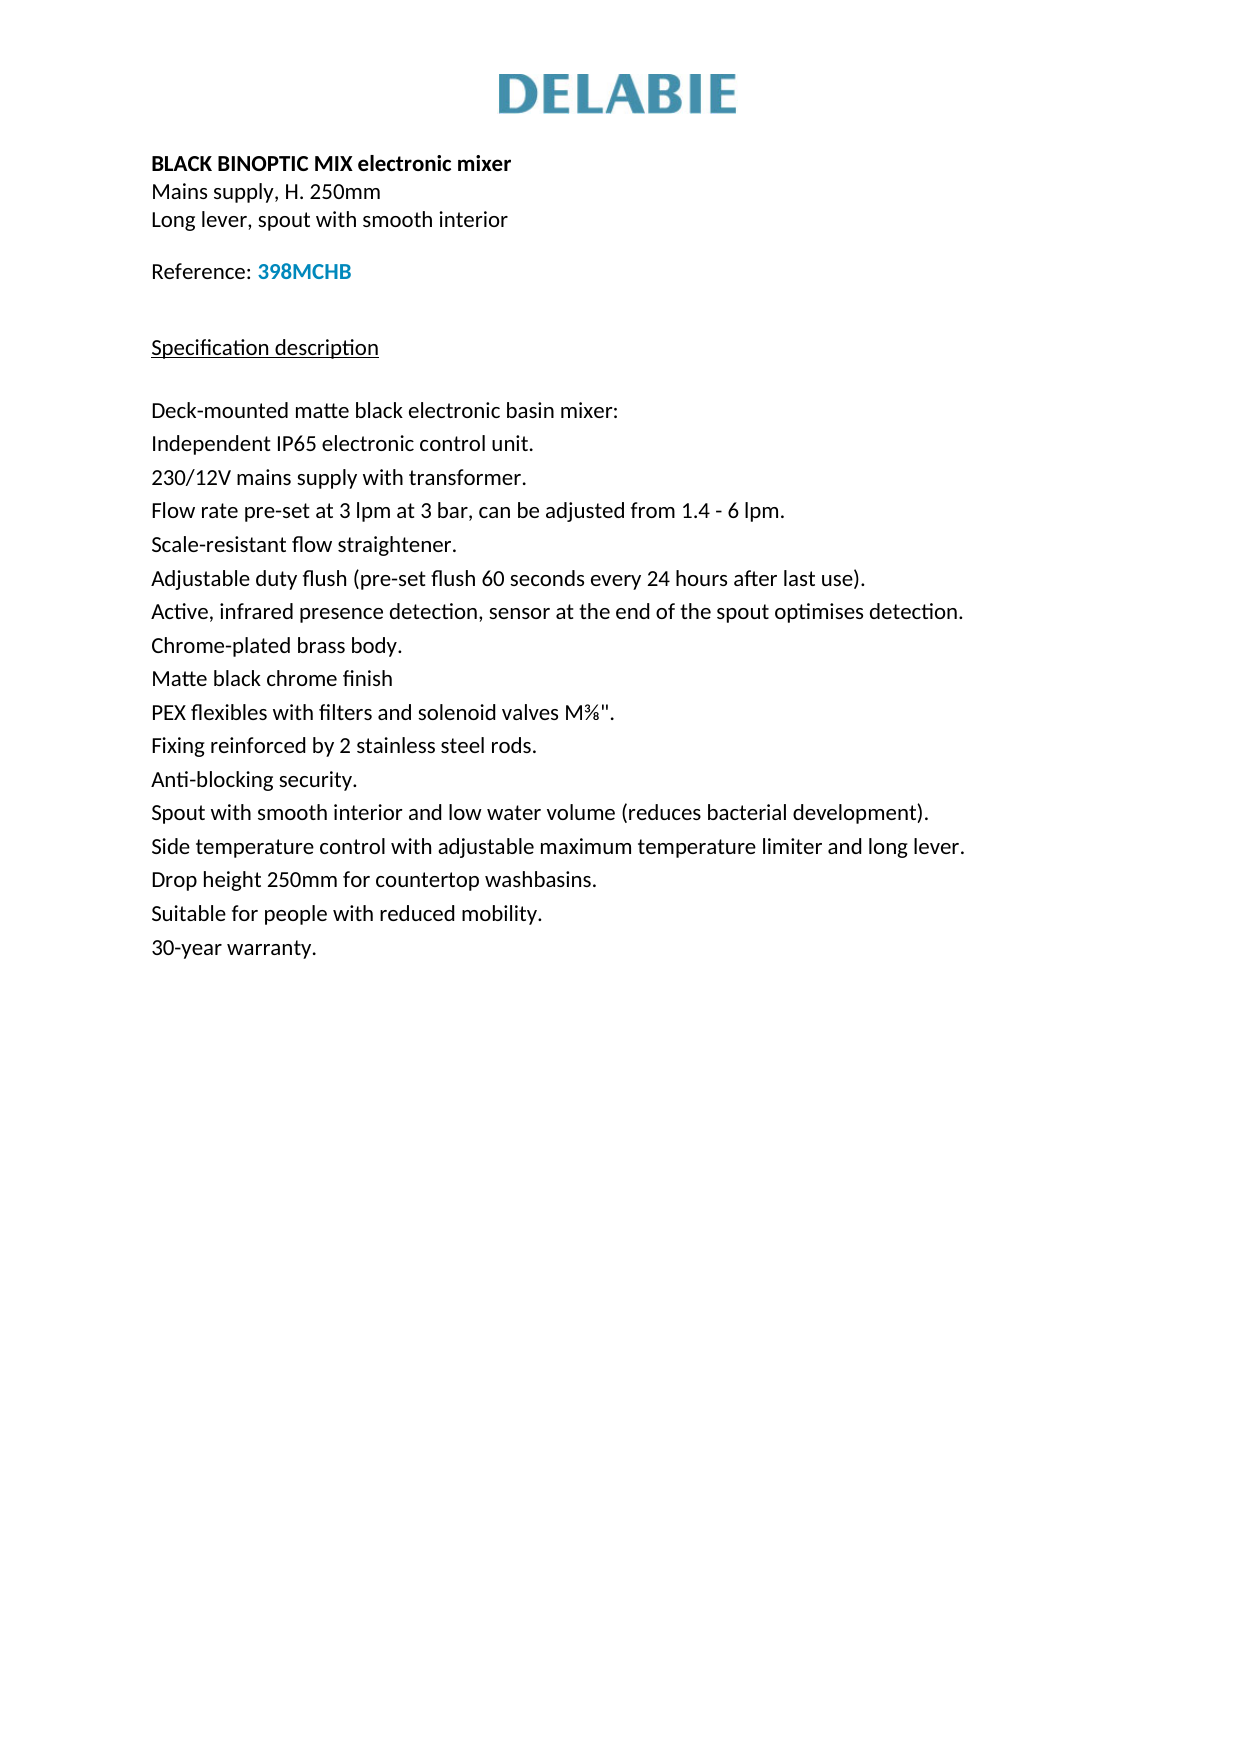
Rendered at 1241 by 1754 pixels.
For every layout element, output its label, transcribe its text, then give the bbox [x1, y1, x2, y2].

picture [497, 74, 738, 114]
text Fixing reinforced by 2 stainless steel rods. [151, 731, 1084, 759]
text 30-year warranty. [151, 933, 1084, 961]
text Anti-blocking security. [151, 765, 1084, 793]
text BLACK BINOPTIC MIX electronic mixer [151, 149, 1084, 177]
text Independent IP65 electronic control unit. [151, 429, 1084, 458]
text Mains supply, H. 250mm [151, 177, 1084, 205]
text Flow rate pre-set at 3 lpm at 3 bar, can be adjusted from 1.4 - 6 lpm. [151, 497, 1084, 525]
text Adjustable duty flush (pre-set flush 60 seconds every 24 hours after last use). [151, 564, 1084, 592]
text Side temperature control with adjustable maximum temperature limiter and long lever. [151, 832, 1084, 860]
text Reference: 398MCHB [151, 257, 1084, 285]
text Long lever, spout with smooth interior [151, 205, 1084, 233]
text Suitable for people with reduced mobility. [151, 899, 1084, 927]
text Drop height 250mm for countertop washbasins. [151, 866, 1084, 894]
text Chrome-plated brass body. [151, 631, 1084, 659]
text Matte black chrome finish [151, 664, 1084, 692]
text Spout with smooth interior and low water volume (reduces bacterial development). [151, 798, 1084, 827]
text 230/12V mains supply with transformer. [151, 463, 1084, 491]
text Deck-mounted matte black electronic basin mixer: [151, 396, 1084, 424]
text Active, infrared presence detection, sensor at the end of the spout optimises detection. [151, 597, 1084, 625]
text Scale-resistant flow straightener. [151, 530, 1084, 558]
text PEX flexibles with filters and solenoid valves M⅜". [151, 698, 1084, 726]
text Specification description [151, 333, 1084, 361]
